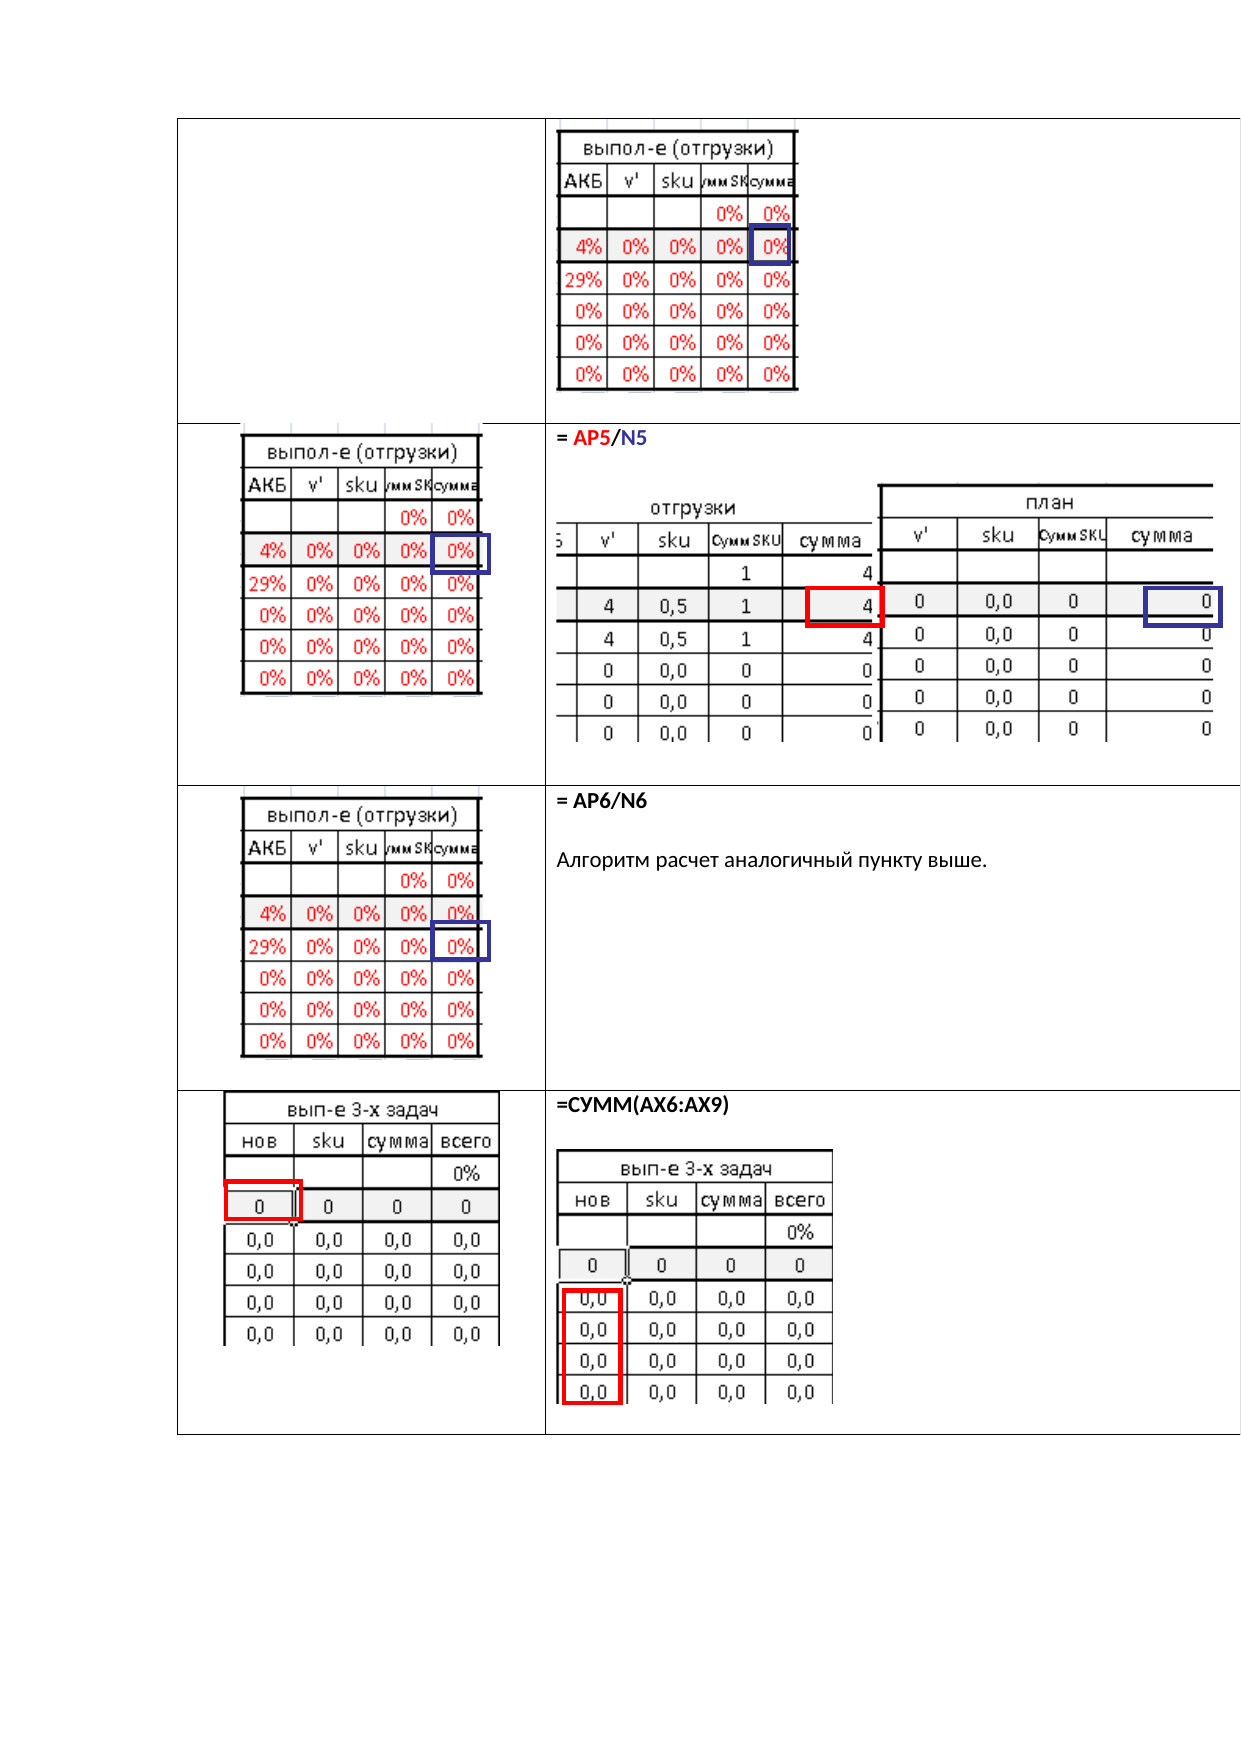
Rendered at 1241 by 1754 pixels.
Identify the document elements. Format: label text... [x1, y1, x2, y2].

table_cell [178, 119, 545, 422]
table_cell [178, 424, 545, 785]
picture [877, 482, 1214, 742]
picture [223, 1090, 500, 1346]
table_cell [178, 786, 545, 1089]
table_cell [178, 1091, 545, 1434]
table_cell =СУММ(AX6:AX9) [546, 1091, 1240, 1434]
picture [240, 423, 483, 697]
picture [556, 119, 799, 393]
picture [240, 786, 483, 1060]
picture [810, 590, 873, 623]
picture [556, 499, 873, 742]
picture [566, 1293, 618, 1401]
picture [1148, 590, 1214, 623]
picture [435, 537, 483, 570]
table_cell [546, 119, 1240, 422]
table_cell = AP6/N6 Алгоритм расчет аналогичный пункту выше. [546, 786, 1240, 1089]
table_cell = AP5/N5 [546, 424, 1240, 785]
picture [556, 1149, 833, 1404]
picture [435, 924, 483, 957]
